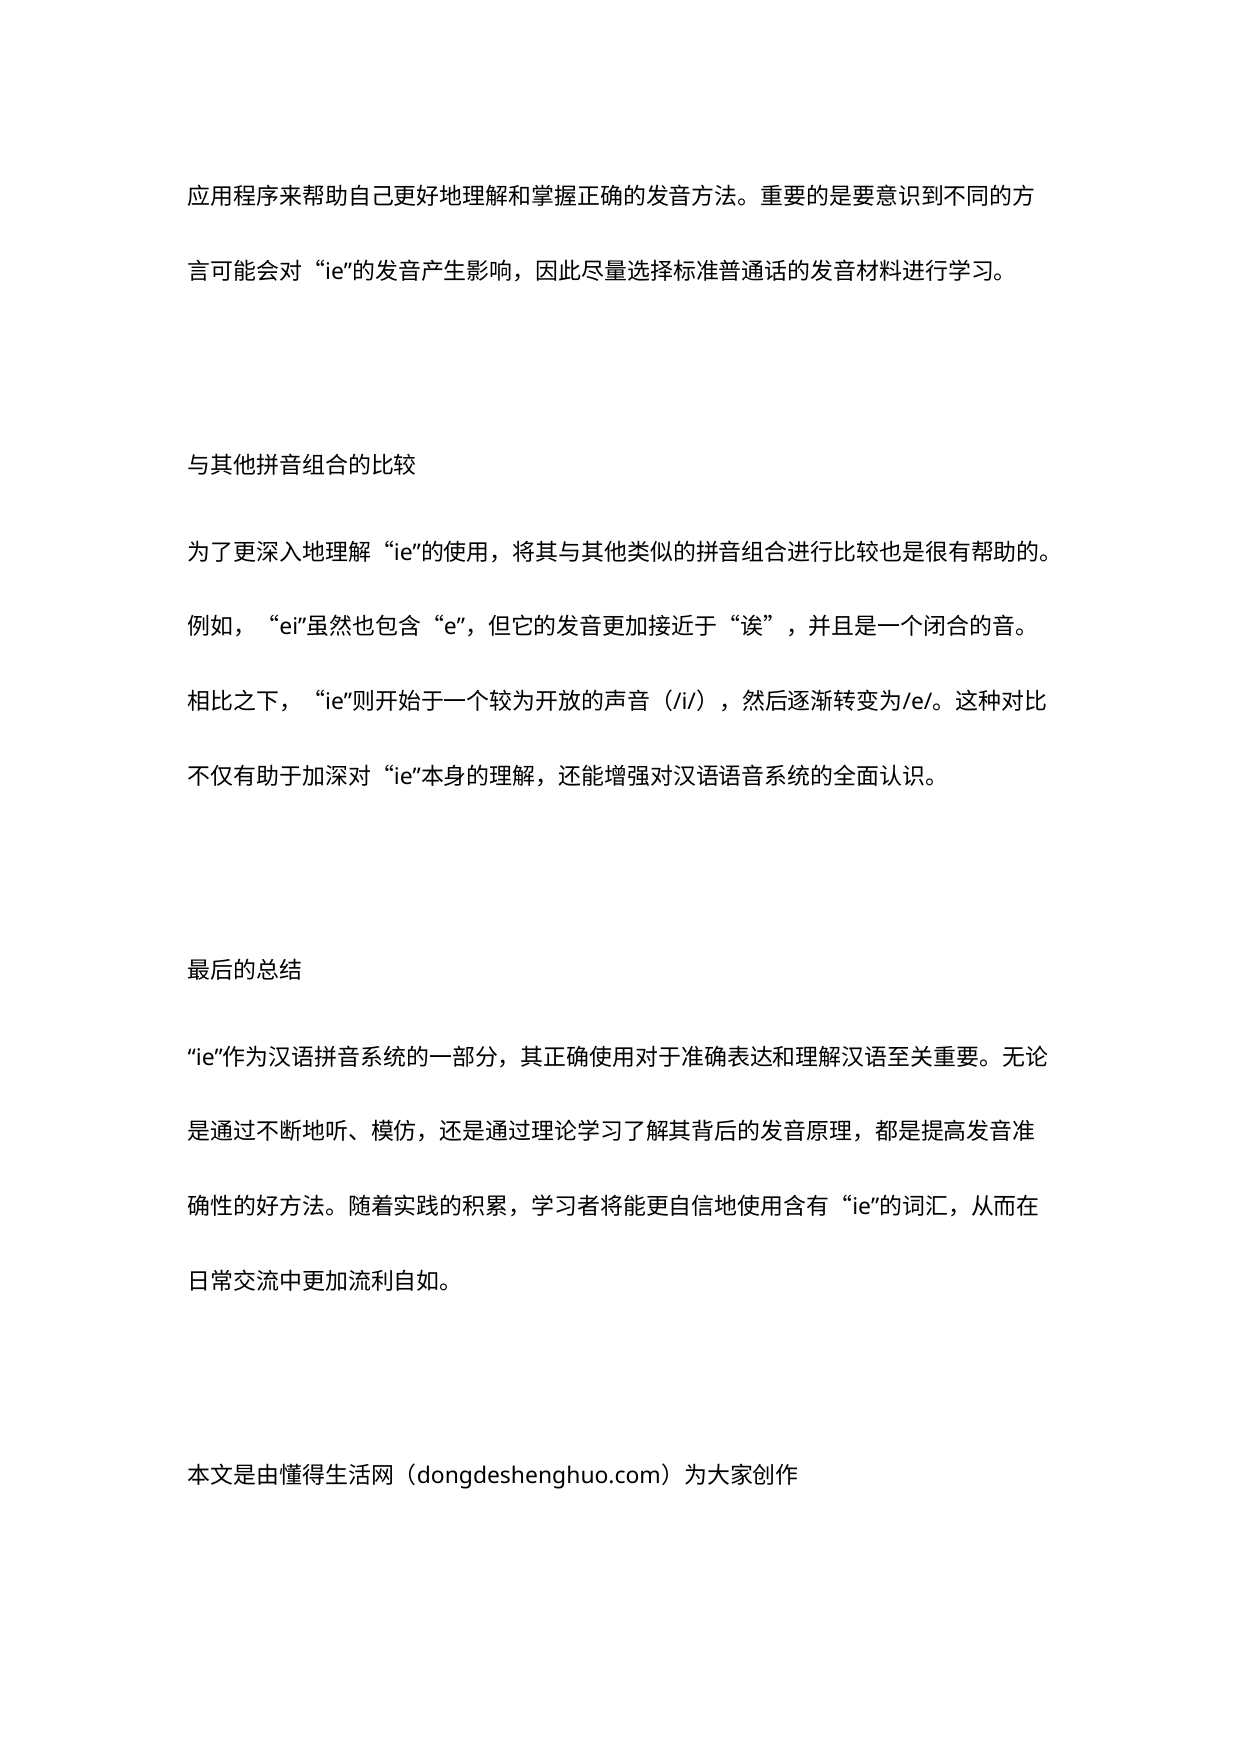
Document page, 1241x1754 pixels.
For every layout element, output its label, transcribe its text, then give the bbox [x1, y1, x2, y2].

text “ie”作为汉语拼音系统的一部分，其正确使用对于准确表达和理解汉语至关重要。无论是通过不断地听、模仿，还是通过理论学习了解其背后的发音原理，都是提高发音准确性的好方法。随着实践的积累，学习者将能更自信地使用含有“ie”的词汇，从而在日常交流中更加流利自如。 [187, 1023, 1053, 1312]
text 最后的总结 [187, 936, 1053, 1001]
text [187, 162, 1053, 302]
text 本文是由懂得生活网（dongdeshenghuo.com）为大家创作 [187, 1441, 1053, 1506]
text 为了更深入地理解“ie”的使用，将其与其他类似的拼音组合进行比较也是很有帮助的。例如，“ei”虽然也包含“e”，但它的发音更加接近于“诶”，并且是一个闭合的音。相比之下，“ie”则开始于一个较为开放的声音（/i/），然后逐渐转变为/e/。这种对比不仅有助于加深对“ie”本身的理解，还能增强对汉语语音系统的全面认识。 [187, 518, 1053, 807]
text 与其他拼音组合的比较 [187, 431, 1053, 496]
